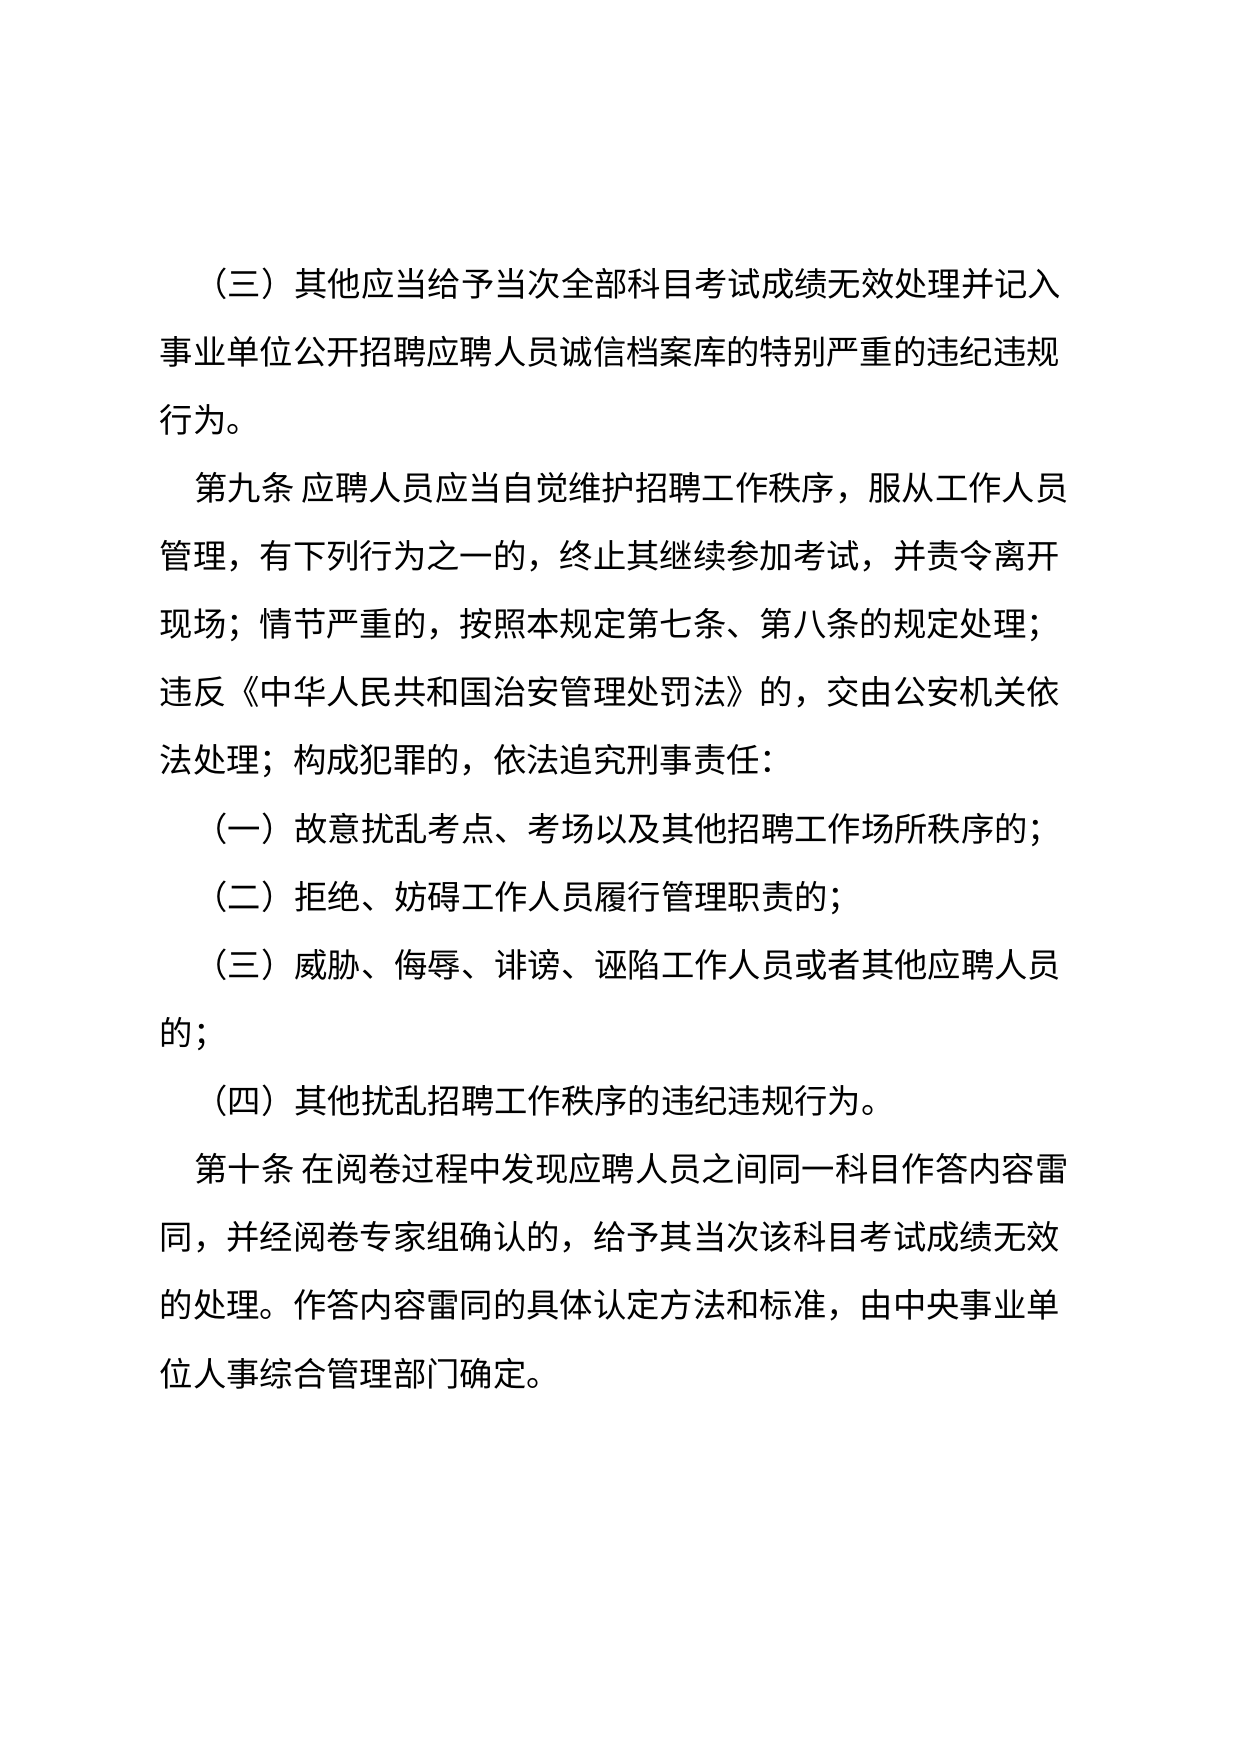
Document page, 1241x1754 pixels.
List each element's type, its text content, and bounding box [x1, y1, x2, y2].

text （三）其他应当给予当次全部科目考试成绩无效处理并记入事业单位公开招聘应聘人员诚信档案库的特别严重的违纪违规行为。 [159, 247, 1081, 452]
text （二）拒绝、妨碍工作人员履行管理职责的； [159, 861, 1081, 929]
text （一）故意扰乱考点、考场以及其他招聘工作场所秩序的； [159, 792, 1081, 861]
text （四）其他扰乱招聘工作秩序的违纪违规行为。 [159, 1065, 1081, 1133]
text 第十条 在阅卷过程中发现应聘人员之间同一科目作答内容雷同，并经阅卷专家组确认的，给予其当次该科目考试成绩无效的处理。作答内容雷同的具体认定方法和标准，由中央事业单位人事综合管理部门确定。 [159, 1133, 1081, 1406]
text （三）威胁、侮辱、诽谤、诬陷工作人员或者其他应聘人员的； [159, 929, 1081, 1065]
text 第九条 应聘人员应当自觉维护招聘工作秩序，服从工作人员管理，有下列行为之一的，终止其继续参加考试，并责令离开现场；情节严重的，按照本规定第七条、第八条的规定处理；违反《中华人民共和国治安管理处罚法》的，交由公安机关依法处理；构成犯罪的，依法追究刑事责任： [159, 452, 1081, 792]
